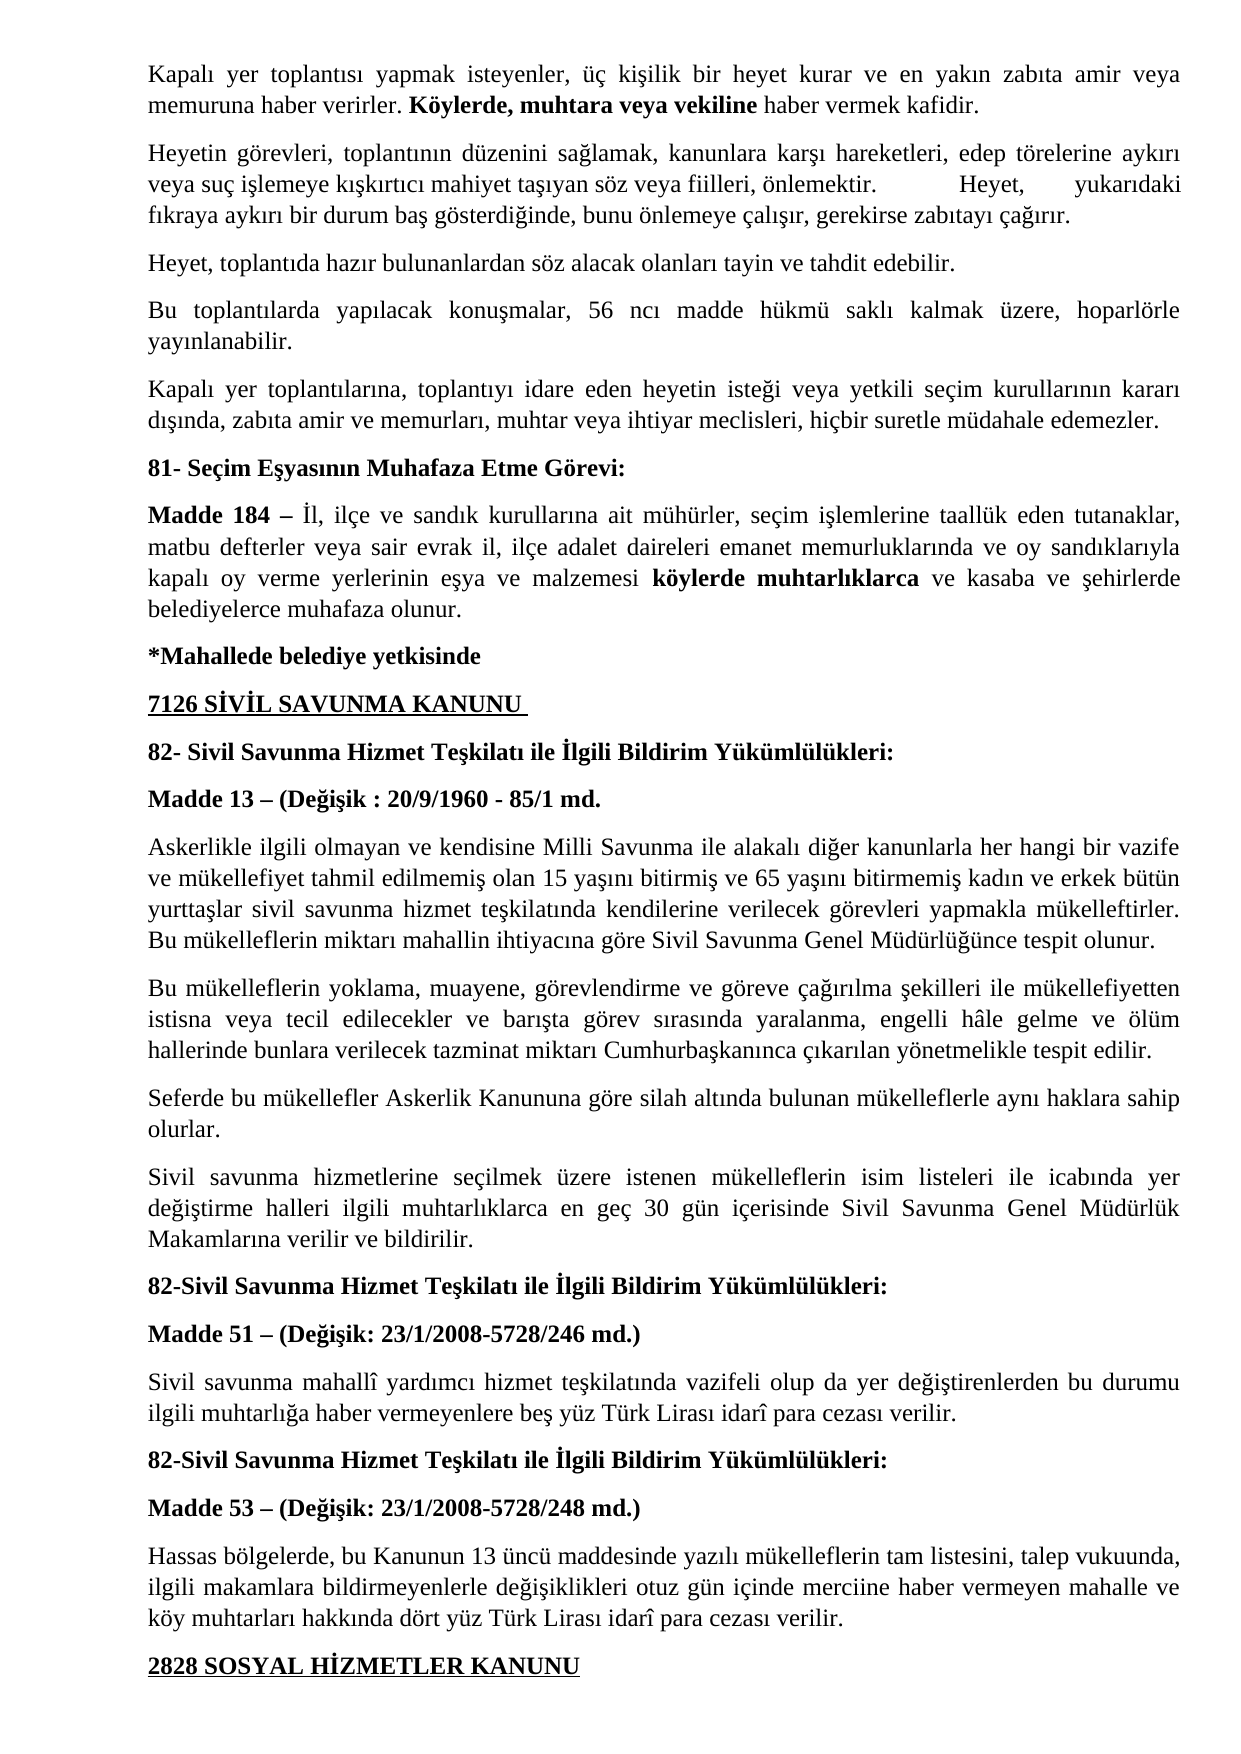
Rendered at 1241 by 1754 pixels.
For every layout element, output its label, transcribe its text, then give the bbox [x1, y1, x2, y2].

text Heyetin görevleri, toplantının düzenini sağlamak, kanunlara karşı hareketleri, edep törelerine aykırı veya suç işlemeye kışkırtıcı mahiyet taşıyan söz veya fiilleri, önlemektir. Heyet, yukarıdaki fıkraya aykırı bir durum baş gösterdiğinde, bunu önlemeye çalışır, gerekirse zabıtayı çağırır. [148, 138, 1181, 229]
text 7126 SİVİL SAVUNMA KANUNU [148, 689, 1181, 718]
text Heyet, toplantıda hazır bulunanlardan söz alacak olanları tayin ve tahdit edebilir. [148, 248, 1181, 276]
text Bu mükelleflerin yoklama, muayene, görevlendirme ve göreve çağırılma şekilleri ile mükellefiyetten istisna veya tecil edilecekler ve barışta görev sırasında yaralanma, engelli hâle gelme ve ölüm hallerinde bunlara verilecek tazminat miktarı Cumhurbaşkanınca çıkarılan yönetmelikle tespit edilir. [148, 973, 1181, 1064]
text 82-Sivil Savunma Hizmet Teşkilatı ile İlgili Bildirim Yükümlülükleri: [148, 1271, 1181, 1300]
text Kapalı yer toplantısı yapmak isteyenler, üç kişilik bir heyet kurar ve en yakın zabıta amir veya memuruna haber verirler. Köylerde, muhtara veya vekiline haber vermek kafidir. [148, 59, 1181, 119]
text Madde 184 – İl, ilçe ve sandık kurullarına ait mühürler, seçim işlemlerine taallük eden tutanaklar, matbu defterler veya sair evrak il, ilçe adalet daireleri emanet memurluklarında ve oy sandıklarıyla kapalı oy verme yerlerinin eşya ve malzemesi köylerde muhtarlıklarca ve kasaba ve şehirlerde belediyelerce muhafaza olunur. [148, 501, 1181, 622]
text Askerlikle ilgili olmayan ve kendisine Milli Savunma ile alakalı diğer kanunlarla her hangi bir vazife ve mükellefiyet tahmil edilmemiş olan 15 yaşını bitirmiş ve 65 yaşını bitirmemiş kadın ve erkek bütün yurttaşlar sivil savunma hizmet teşkilatında kendilerine verilecek görevleri yapmakla mükelleftirler. Bu mükelleflerin miktarı mahallin ihtiyacına göre Sivil Savunma Genel Müdürlüğünce tespit olunur. [148, 832, 1181, 954]
text Madde 51 – (Değişik: 23/1/2008-5728/246 md.) [148, 1319, 1181, 1348]
text Hassas bölgelerde, bu Kanunun 13 üncü maddesinde yazılı mükelleflerin tam listesini, talep vukuunda, ilgili makamlara bildirmeyenlerle değişiklikleri otuz gün içinde merciine haber vermeyen mahalle ve köy muhtarları hakkında dört yüz Türk Lirası idarî para cezası verilir. [148, 1541, 1181, 1632]
text Madde 53 – (Değişik: 23/1/2008-5728/248 md.) [148, 1493, 1181, 1522]
text 81- Seçim Eşyasının Muhafaza Etme Görevi: [148, 453, 1181, 482]
text *Mahallede belediye yetkisinde [148, 641, 1181, 670]
text Seferde bu mükellefler Askerlik Kanununa göre silah altında bulunan mükelleflerle aynı haklara sahip olurlar. [148, 1083, 1181, 1143]
text Bu toplantılarda yapılacak konuşmalar, 56 ncı madde hükmü saklı kalmak üzere, hoparlörle yayınlanabilir. [148, 295, 1181, 355]
text Sivil savunma mahallî yardımcı hizmet teşkilatında vazifeli olup da yer değiştirenlerden bu durumu ilgili muhtarlığa haber vermeyenlere beş yüz Türk Lirası idarî para cezası verilir. [148, 1367, 1181, 1427]
text 82- Sivil Savunma Hizmet Teşkilatı ile İlgili Bildirim Yükümlülükleri: [148, 737, 1181, 766]
text Sivil savunma hizmetlerine seçilmek üzere istenen mükelleflerin isim listeleri ile icabında yer değiştirme halleri ilgili muhtarlıklarca en geç 30 gün içerisinde Sivil Savunma Genel Müdürlük Makamlarına verilir ve bildirilir. [148, 1162, 1181, 1252]
text Kapalı yer toplantılarına, toplantıyı idare eden heyetin isteği veya yetkili seçim kurullarının kararı dışında, zabıta amir ve memurları, muhtar veya ihtiyar meclisleri, hiçbir suretle müdahale edemezler. [148, 374, 1181, 434]
text 2828 SOSYAL HİZMETLER KANUNU [148, 1651, 1181, 1679]
text 82-Sivil Savunma Hizmet Teşkilatı ile İlgili Bildirim Yükümlülükleri: [148, 1446, 1181, 1474]
text Madde 13 – (Değişik : 20/9/1960 - 85/1 md. [148, 784, 1181, 813]
